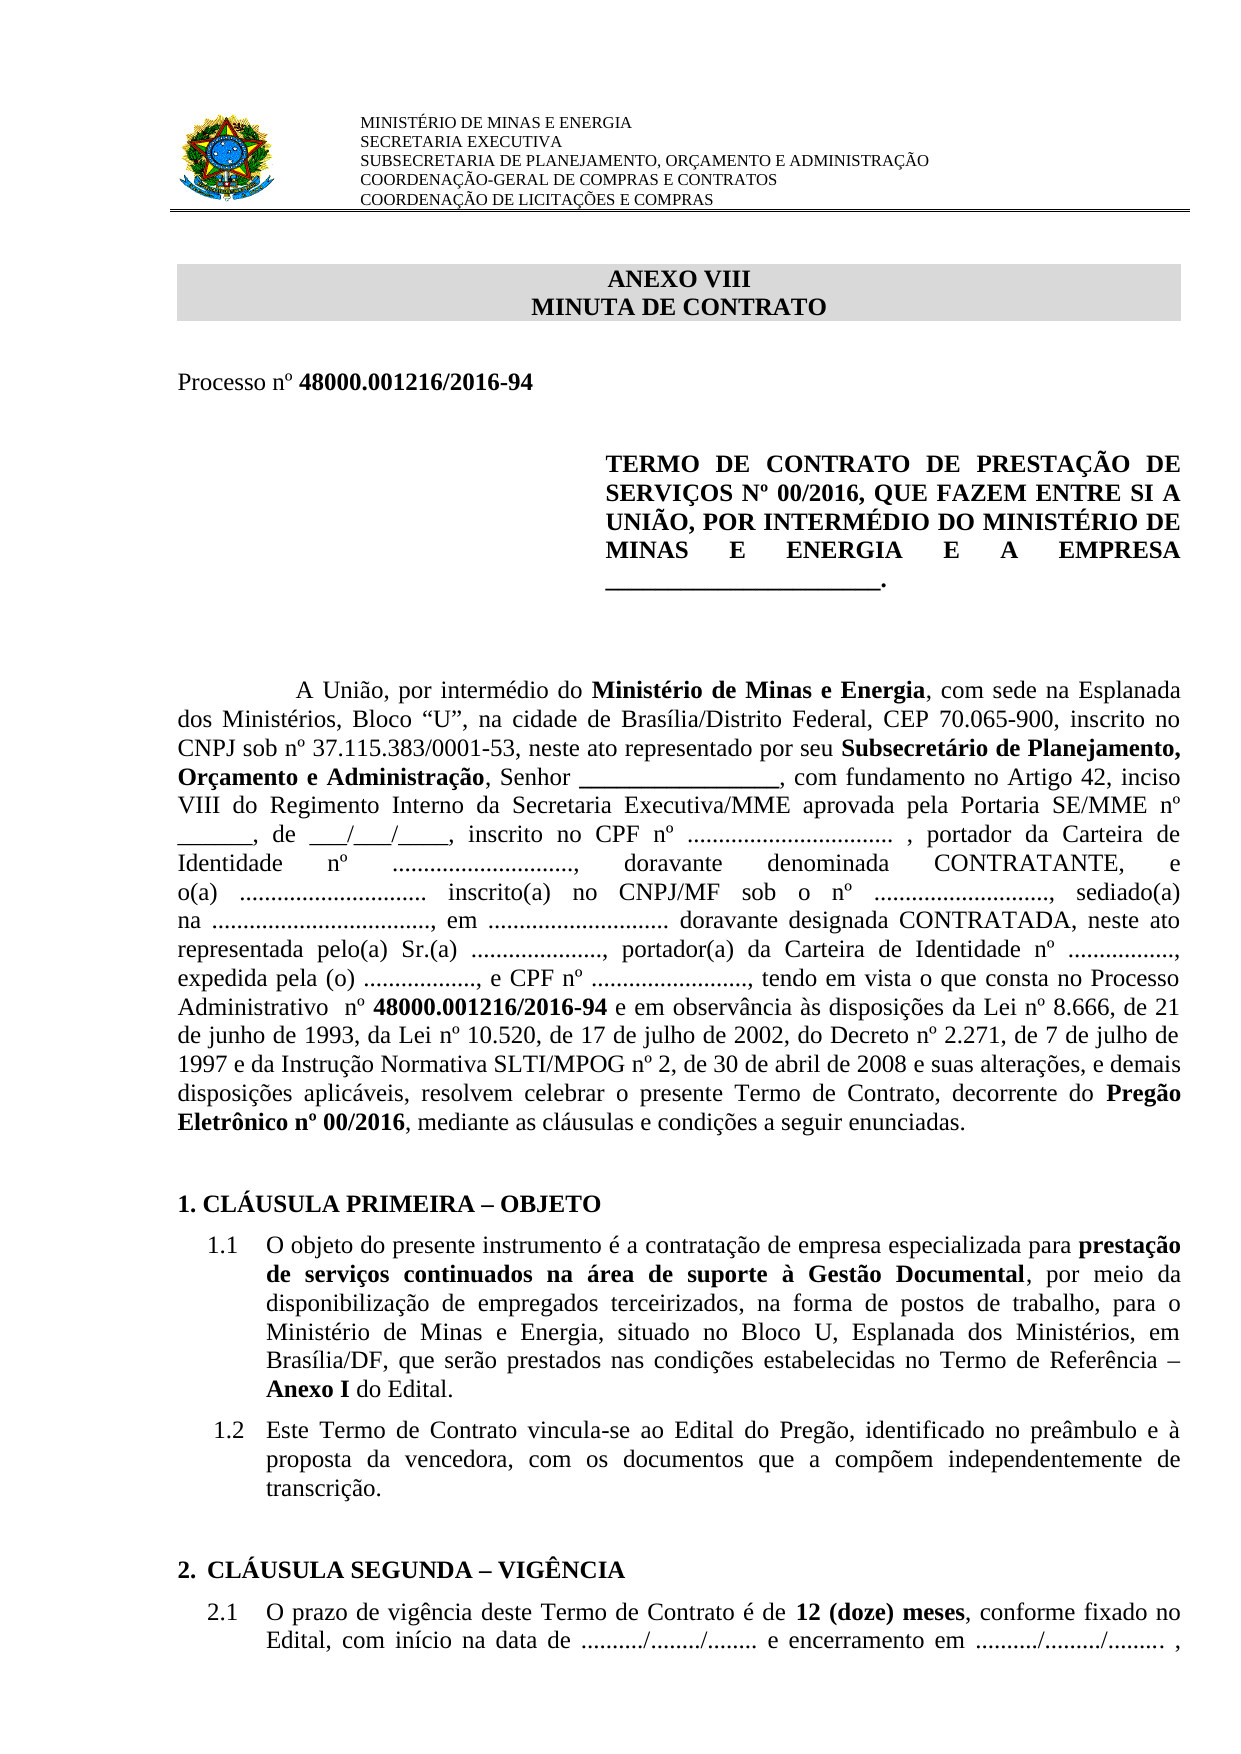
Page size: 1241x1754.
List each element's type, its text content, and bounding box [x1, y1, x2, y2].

text 1.2 Este Termo de Contrato vincula-se ao Edital do Pregão, identificado no preâmbulo e à proposta da vencedora, com os documentos que a compõem independentemente de transcrição. [207, 1415, 1181, 1502]
list CLÁUSULA PRIMEIRA – OBJETO [177, 1189, 1181, 1218]
text 1.1 O objeto do presente instrumento é a contratação de empresa especializada para prestação de serviços continuados na área de suporte à Gestão Documental, por meio da disponibilização de empregados terceirizados, na forma de postos de trabalho, para o Ministério de Minas e Energia, situado no Bloco U, Esplanada dos Ministérios, em Brasília/DF, que serão prestados nas condições estabelecidas no Termo de Referência – Anexo I do Edital. [207, 1230, 1181, 1403]
text ANEXO VIII [177, 264, 1181, 292]
text A União, por intermédio do Ministério de Minas e Energia, com sede na Esplanada dos Ministérios, Bloco “U”, na cidade de Brasília/Distrito Federal, CEP 70.065-900, inscrito no CNPJ sob nº 37.115.383/0001-53, neste ato representado por seu Subsecretário de Planejamento, Orçamento e Administração, Senhor ________________, com fundamento no Artigo 42, inciso VIII do Regimento Interno da Secretaria Executiva/MME aprovada pela Portaria SE/MME nº ______, de ___/___/____, inscrito no CPF nº ................................. , portador da Carteira de Identidade nº ............................., doravante denominada CONTRATANTE, e o(a) .............................. inscrito(a) no CNPJ/MF sob o nº ............................, sediado(a) na ..................................., em ............................. doravante designada CONTRATADA, neste ato representada pelo(a) Sr.(a) ....................., portador(a) da Carteira de Identidade nº ................., expedida pela (o) .................., e CPF nº ........................., tendo em vista o que consta no Processo Administrativo nº 48000.001216/2016-94 e em observância às disposições da Lei nº 8.666, de 21 de junho de 1993, da Lei nº 10.520, de 17 de julho de 2002, do Decreto nº 2.271, de 7 de julho de 1997 e da Instrução Normativa SLTI/MPOG nº 2, de 30 de abril de 2008 e suas alterações, e demais disposições aplicáveis, resolvem celebrar o presente Termo de Contrato, decorrente do Pregão Eletrônico nº 00/2016, mediante as cláusulas e condições a seguir enunciadas. [177, 675, 1181, 1135]
text 2. CLÁUSULA SEGUNDA – VIGÊNCIA [177, 1555, 1181, 1584]
text TERMO DE CONTRATO DE PRESTAÇÃO DE SERVIÇOS Nº 00/2016, QUE FAZEM ENTRE SI A UNIÃO, POR INTERMÉDIO DO MINISTÉRIO DE MINAS E ENERGIA E A EMPRESA ______________________. [605, 449, 1181, 593]
text MINUTA DE CONTRATO [177, 292, 1181, 321]
text Processo nº 48000.001216/2016-94 [177, 367, 1181, 395]
picture [177, 112, 276, 207]
